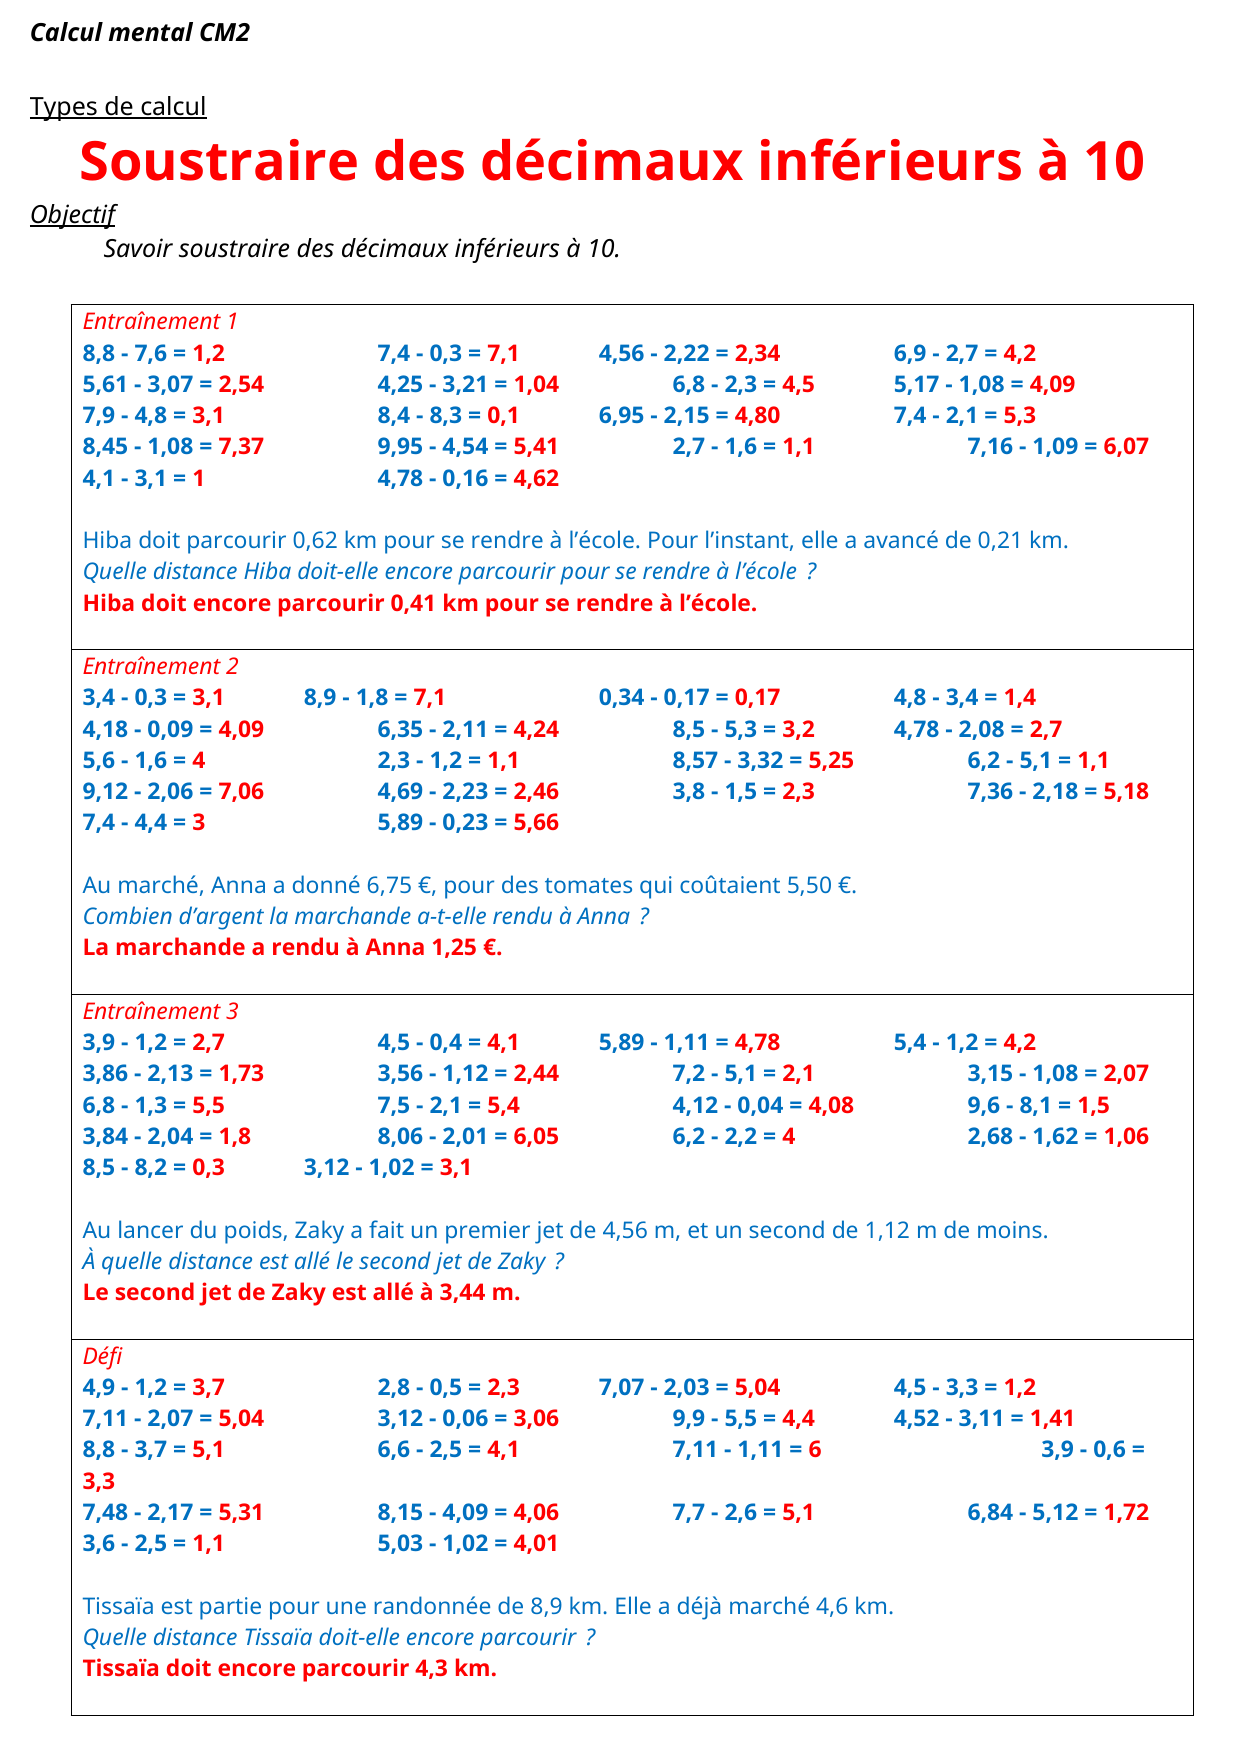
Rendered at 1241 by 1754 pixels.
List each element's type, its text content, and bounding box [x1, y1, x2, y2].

text Objectif [29, 196, 1196, 230]
text Types de calcul [29, 88, 1196, 123]
text Soustraire des décimaux inférieurs à 10 [29, 123, 1196, 196]
table_header Entraînement 1 8,8 - 7,6 = 1,2 7,4 - 0,3 = 7,1 4,56 - 2,22 = 2,34 6,9 - 2,7 = 4,2 5,61 - 3,07 = 2,54 4,25 - 3,21 = 1,04 6,8 - 2,3 = 4,5 5,17 - 1,08 = 4,09 7,9 - 4,8 = 3,1 8,4 - 8,3 = 0,1 6,95 - 2,15 = 4,80 7,4 - 2,1 = 5,3 8,45 - 1,08 = 7,37 9,95 - 4,54 = 5,41 2,7 - 1,6 = 1,1 7,16 - 1,09 = 6,07 4,1 - 3,1 = 1 4,78 - 0,16 = 4,62 Hiba doit parcourir 0,62 km pour se rendre à l’école. Pour l’instant, elle a avancé de 0,21 km. Quelle distance Hiba doit-elle encore parcourir pour se rendre à l’école ? Hiba doit encore parcourir 0,41 km pour se rendre à l’école. [72, 305, 1193, 649]
text Calcul mental CM2 [29, 15, 1196, 49]
table_cell Défi 4,9 - 1,2 = 3,7 2,8 - 0,5 = 2,3 7,07 - 2,03 = 5,04 4,5 - 3,3 = 1,2 7,11 - 2,07 = 5,04 3,12 - 0,06 = 3,06 9,9 - 5,5 = 4,4 4,52 - 3,11 = 1,41 8,8 - 3,7 = 5,1 6,6 - 2,5 = 4,1 7,11 - 1,11 = 6 3,9 - 0,6 = 3,3 7,48 - 2,17 = 5,31 8,15 - 4,09 = 4,06 7,7 - 2,6 = 5,1 6,84 - 5,12 = 1,72 3,6 - 2,5 = 1,1 5,03 - 1,02 = 4,01 Tissaïa est partie pour une randonnée de 8,9 km. Elle a déjà marché 4,6 km. Quelle distance Tissaïa doit-elle encore parcourir ? Tissaïa doit encore parcourir 4,3 km. [72, 1340, 1193, 1714]
table_cell Entraînement 2 3,4 - 0,3 = 3,1 8,9 - 1,8 = 7,1 0,34 - 0,17 = 0,17 4,8 - 3,4 = 1,4 4,18 - 0,09 = 4,09 6,35 - 2,11 = 4,24 8,5 - 5,3 = 3,2 4,78 - 2,08 = 2,7 5,6 - 1,6 = 4 2,3 - 1,2 = 1,1 8,57 - 3,32 = 5,25 6,2 - 5,1 = 1,1 9,12 - 2,06 = 7,06 4,69 - 2,23 = 2,46 3,8 - 1,5 = 2,3 7,36 - 2,18 = 5,18 7,4 - 4,4 = 3 5,89 - 0,23 = 5,66 Au marché, Anna a donné 6,75 €, pour des tomates qui coûtaient 5,50 €. Combien d’argent la marchande a-t-elle rendu à Anna ? La marchande a rendu à Anna 1,25 €. [72, 650, 1193, 994]
text Savoir soustraire des décimaux inférieurs à 10. [29, 230, 1196, 264]
table_cell Entraînement 3 3,9 - 1,2 = 2,7 4,5 - 0,4 = 4,1 5,89 - 1,11 = 4,78 5,4 - 1,2 = 4,2 3,86 - 2,13 = 1,73 3,56 - 1,12 = 2,44 7,2 - 5,1 = 2,1 3,15 - 1,08 = 2,07 6,8 - 1,3 = 5,5 7,5 - 2,1 = 5,4 4,12 - 0,04 = 4,08 9,6 - 8,1 = 1,5 3,84 - 2,04 = 1,8 8,06 - 2,01 = 6,05 6,2 - 2,2 = 4 2,68 - 1,62 = 1,06 8,5 - 8,2 = 0,3 3,12 - 1,02 = 3,1 Au lancer du poids, Zaky a fait un premier jet de 4,56 m, et un second de 1,12 m de moins. À quelle distance est allé le second jet de Zaky ? Le second jet de Zaky est allé à 3,44 m. [72, 995, 1193, 1338]
